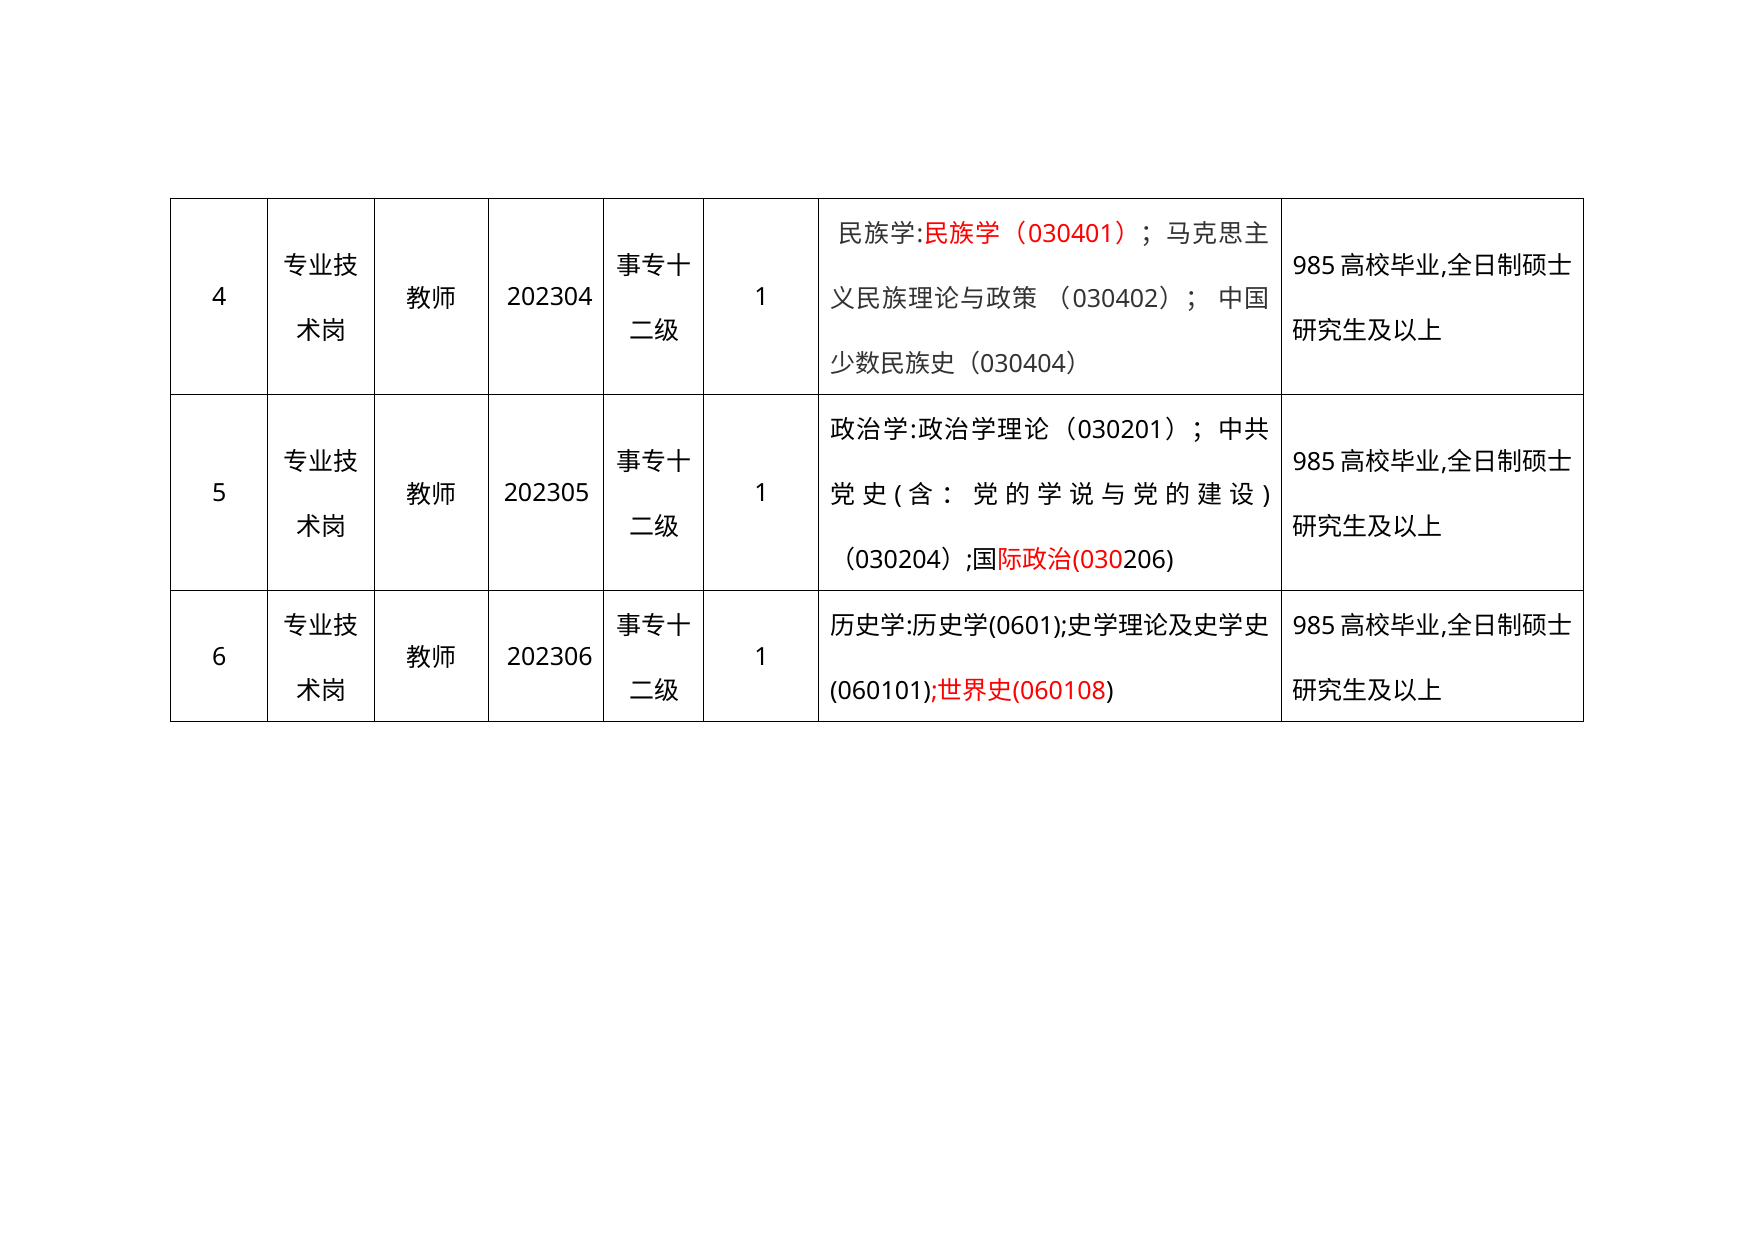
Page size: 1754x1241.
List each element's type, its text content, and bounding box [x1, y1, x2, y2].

table_cell 5 [171, 395, 267, 590]
table_cell 民族学:民族学（030401）；马克思主义民族理论与政策 （030402）； 中国少数民族史（030404） [819, 199, 1281, 394]
table_cell 985高校毕业,全日制硕士研究生及以上 [1282, 199, 1583, 394]
table_cell 教师 [375, 395, 488, 590]
table_cell 1 [704, 591, 818, 721]
table_cell 历史学:历史学(0601);史学理论及史学史(060101);世界史(060108) [819, 591, 1281, 721]
table_cell 专业技术岗 [268, 199, 374, 394]
table_cell 专业技术岗 [268, 591, 374, 721]
table_cell 事专十二级 [604, 591, 703, 721]
table_cell 事专十二级 [604, 395, 703, 590]
table_cell 202304 [489, 199, 603, 394]
table_cell 专业技术岗 [268, 395, 374, 590]
table_cell 6 [171, 591, 267, 721]
table_cell 202306 [489, 591, 603, 721]
table_cell 1 [704, 395, 818, 590]
table_cell 事专十二级 [604, 199, 703, 394]
table_cell 4 [171, 199, 267, 394]
table_cell 政治学:政治学理论（030201）；中共党史(含：党的学说与党的建设)（030204）;国际政治(030206) [819, 395, 1281, 590]
table_cell 985高校毕业,全日制硕士研究生及以上 [1282, 591, 1583, 721]
table_cell 985高校毕业,全日制硕士研究生及以上 [1282, 395, 1583, 590]
table_cell 教师 [375, 199, 488, 394]
table_cell 教师 [375, 591, 488, 721]
table_cell 1 [704, 199, 818, 394]
table_cell 202305 [489, 395, 603, 590]
